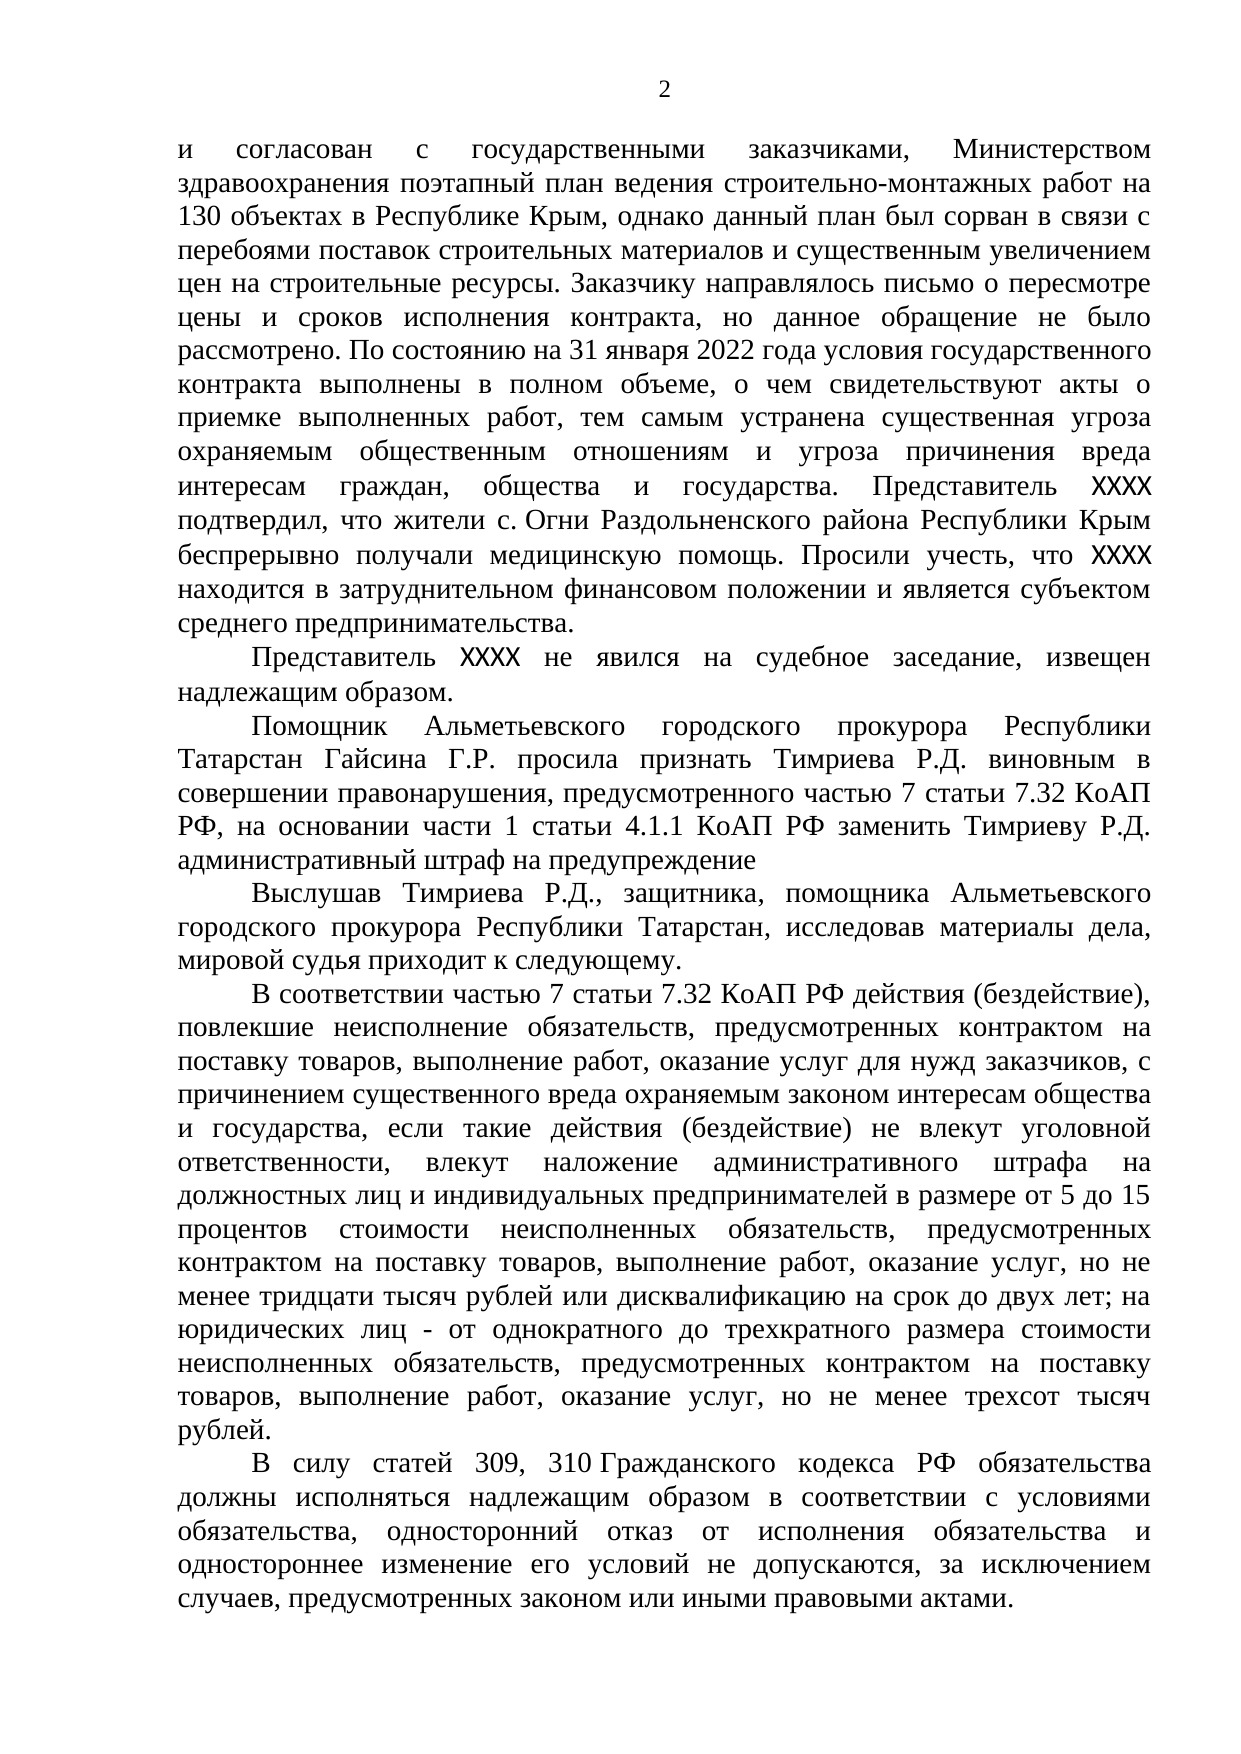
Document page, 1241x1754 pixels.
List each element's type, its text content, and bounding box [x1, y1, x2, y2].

text В соответствии частью 7 статьи 7.32 КоАП РФ действия (бездействие), повлекшие неисполнение обязательств, предусмотренных контрактом на поставку товаров, выполнение работ, оказание услуг для нужд заказчиков, с причинением существенного вреда охраняемым законом интересам общества и государства, если такие действия (бездействие) не влекут уголовной ответственности, влекут наложение административного штрафа на должностных лиц и индивидуальных предпринимателей в размере от 5 до 15 процентов стоимости неисполненных обязательств, предусмотренных контрактом на поставку товаров, выполнение работ, оказание услуг, но не менее тридцати тысяч рублей или дисквалификацию на срок до двух лет; на юридических лиц - от однократного до трехкратного размера стоимости неисполненных обязательств, предусмотренных контрактом на поставку товаров, выполнение работ, оказание услуг, но не менее трехсот тысяч рублей. [177, 976, 1152, 1446]
text Помощник Альметьевского городского прокурора Республики Татарстан Гайсина Г.Р. просила признать Тимриева Р.Д. виновным в совершении правонарушения, предусмотренного частью 7 статьи 7.32 КоАП РФ, на основании части 1 статьи 4.1.1 КоАП РФ заменить Тимриеву Р.Д. административный штраф на предупреждение [177, 708, 1152, 875]
text В силу статей 309, 310 Гражданского кодекса РФ обязательства должны исполняться надлежащим образом в соответствии с условиями обязательства, односторонний отказ от исполнения обязательства и одностороннее изменение его условий не допускаются, за исключением случаев, предусмотренных законом или иными правовыми актами. [177, 1446, 1152, 1613]
text Выслушав Тимриева Р.Д., защитника, помощника Альметьевского городского прокурора Республики Татарстан, исследовав материалы дела, мировой судья приходит к следующему. [177, 875, 1152, 976]
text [177, 131, 1152, 638]
text Представитель ХХХХ не явился на судебное заседание, извещен надлежащим образом. [177, 638, 1152, 708]
